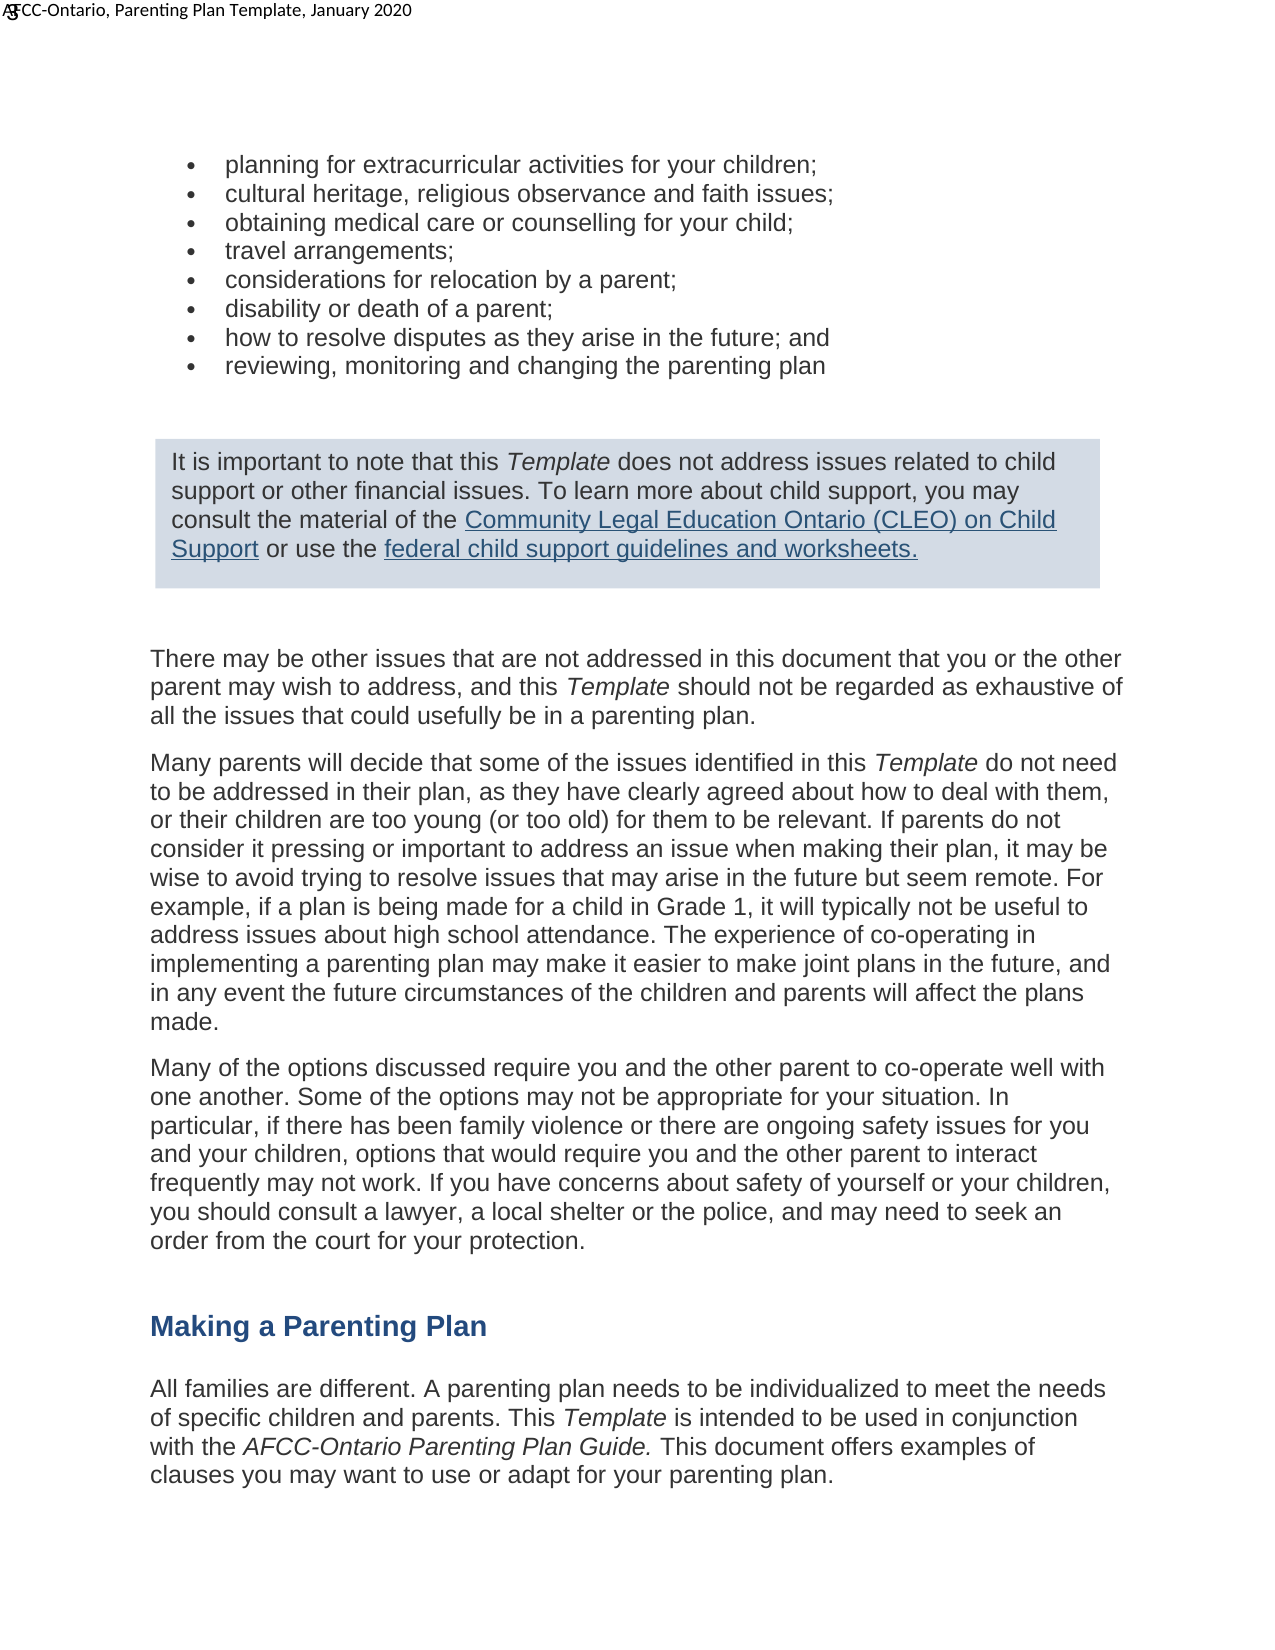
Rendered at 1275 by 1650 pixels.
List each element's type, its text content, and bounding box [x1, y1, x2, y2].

list cultural heritage, religious observance and faith issues; [187, 179, 1192, 207]
list considerations for relocation by a parent; [187, 265, 1192, 294]
list obtaining medical care or counselling for your child; [187, 207, 1192, 236]
text There may be other issues that are not addressed in this document that you or the other parent may wish to address, and this Template should not be regarded as exhaustive of all the issues that could usefully be in a parenting plan. [150, 643, 1123, 730]
text Many of the options discussed require you and the other parent to co-operate well with one another. Some of the options may not be appropriate for your situation. In particular, if there has been family violence or there are ongoing safety issues for you and your children, options that would require you and the other parent to interact frequently may not work. If you have concerns about safety of yourself or your children, you should consult a lawyer, a local shelter or the police, and may need to seek an order from the court for your protection. [150, 1053, 1114, 1254]
list reviewing, monitoring and changing the parenting plan [187, 351, 1192, 380]
list how to resolve disputes as they arise in the future; and [187, 322, 1192, 351]
list travel arrangements; [187, 236, 1192, 265]
text All families are different. A parenting plan needs to be individualized to meet the needs of specific children and parents. This Template is intended to be used in conjunction with the AFCC-Ontario Parenting Plan Guide. This document offers examples of clauses you may want to use or adapt for your parenting plan. [150, 1374, 1109, 1489]
text Many parents will decide that some of the issues identified in this Template do not need to be addressed in their plan, as they have clearly agreed about how to deal with them, or their children are too young (or too old) for them to be relevant. If parents do not consider it pressing or important to address an issue when making their plan, it may be wise to avoid trying to resolve issues that may arise in the future but seem remote. For example, if a plan is being made for a child in Grade 1, it will typically not be useful to address issues about high school attendance. The experience of co-operating in implementing a parenting plan may make it easier to make joint plans in the future, and in any event the future circumstances of the children and parents will affect the plans made. [150, 748, 1119, 1035]
list planning for extracurricular activities for your children; [187, 150, 1192, 179]
list disability or death of a parent; [187, 294, 1192, 322]
subtitle Making a Parenting Plan [150, 1309, 1192, 1342]
